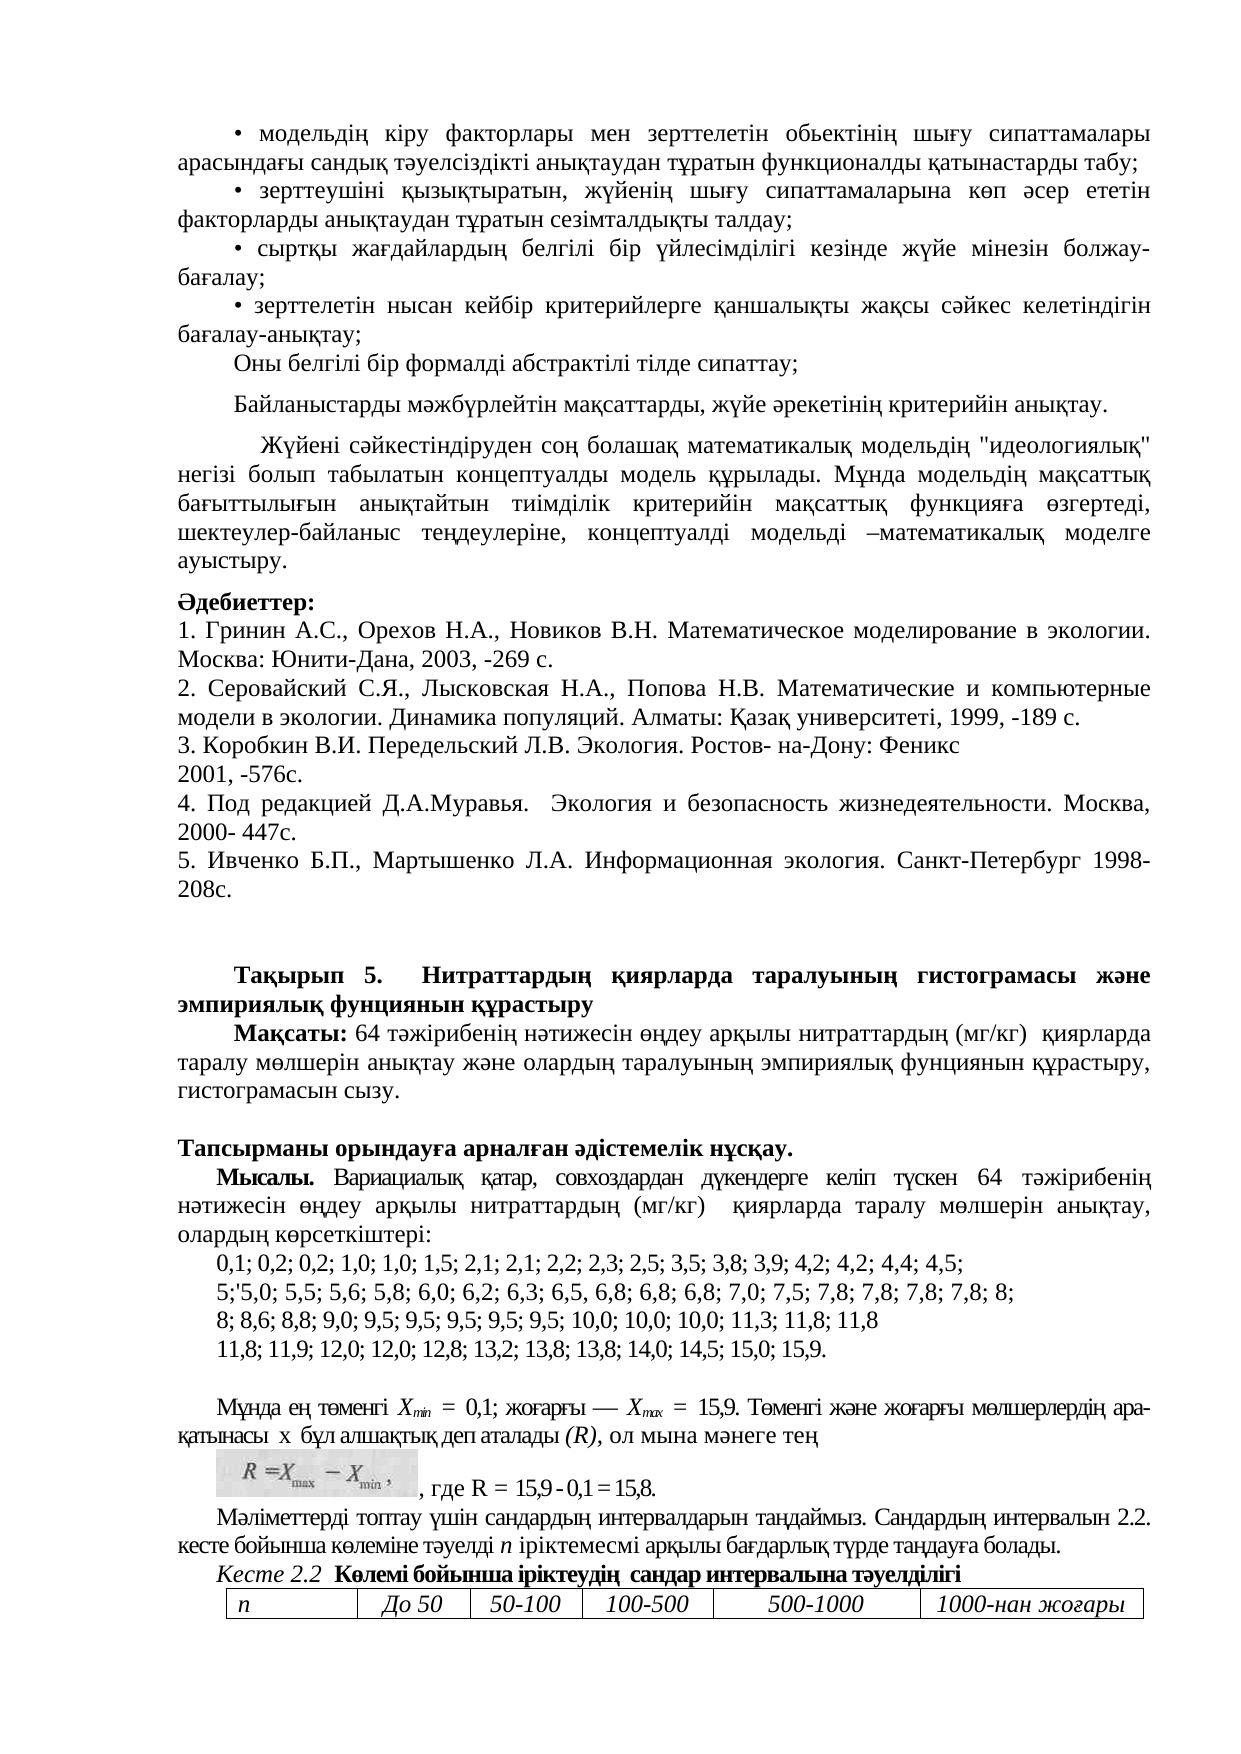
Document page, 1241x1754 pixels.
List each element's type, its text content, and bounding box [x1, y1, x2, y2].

text • зерттелетін нысан кейбір критерийлерге қаншалықты жақсы сәйкес келетіндігін бағалау-анықтау; [177, 291, 1152, 348]
text Байланыстарды мәжбүрлейтін мақсаттарды, жүйе әрекетінің критерийін анықтау. [177, 389, 1152, 418]
text 0,1; 0,2; 0,2; 1,0; 1,0; 1,5; 2,1; 2,1; 2,2; 2,3; 2,5; 3,5; 3,8; 3,9; 4,2; 4,2; 4,4; 4,5; [177, 1248, 1152, 1277]
text 3. Коробкин В.И. Передельский Л.В. Экология. Ростов- на-Дону: Феникс [177, 731, 1152, 759]
text • сыртқы жағдайлардың белгілі бір үйлесімділігі кезінде жүйе мінезін болжау-бағалау; [177, 233, 1152, 291]
text • зерттеушіні қызықтыратын, жүйенің шығу сипаттамаларына көп әсер ететін факторларды анықтаудан тұратын сезімталдықты талдау; [177, 176, 1152, 233]
text 5. Ивченко Б.П., Мартышенко Л.А. Информационная экология. Санкт-Петербург 1998-208с. [177, 846, 1152, 903]
text 4. Под редакцией Д.А.Муравья. Экология и безопасность жизнедеятельности. Москва, 2000- 447с. [177, 788, 1152, 846]
table_header n [227, 1589, 357, 1618]
text , где R = 15,9 - 0,1 = 15,8. [177, 1449, 1152, 1502]
text 5;'5,0; 5,5; 5,6; 5,8; 6,0; 6,2; 6,3; 6,5, 6,8; 6,8; 6,8; 7,0; 7,5; 7,8; 7,8; 7,8; 7,8; 8; [177, 1277, 1152, 1306]
table_header 50-100 [471, 1589, 582, 1618]
picture [216, 1449, 419, 1497]
text Әдебиеттер: [177, 587, 1152, 616]
text Мұнда ең төменгі Xmin = 0,1; жоғарғы — Хmax = 15,9. Төменгі және жоғарғы мөлшерлердің ара-қатынасы х бұл алшақтық деп аталады (R), ол мына мәнеге тең [177, 1392, 1152, 1449]
text Жүйені сәйкестіндіруден соң болашақ математикалық модельдің "идеологиялық" негізі болып табылатын концептуалды модель құрылады. Мұнда модельдің мақсаттық бағыттылығын анықтайтын тиімділік критерийін мақсаттық функцияға өзгертеді, шектеулер-байланыс теңдеулеріне, концептуалді модельді –математикалық моделге ауыстыру. [177, 431, 1152, 574]
text Тапсырманы орындауға арналған әдістемелік нұсқау. [177, 1133, 1152, 1162]
text • модельдің кіру факторлары мен зерттелетін обьектінің шығу сипаттамалары арасындағы сандық тәуелсіздікті анықтаудан тұратын функционалды қатынастарды табу; [177, 118, 1152, 176]
table_header До 50 [358, 1589, 470, 1618]
text 2001, -576с. [177, 759, 1152, 788]
text 11,8; 11,9; 12,0; 12,0; 12,8; 13,2; 13,8; 13,8; 14,0; 14,5; 15,0; 15,9. [177, 1334, 1152, 1363]
text 8; 8,6; 8,8; 9,0; 9,5; 9,5; 9,5; 9,5; 9,5; 10,0; 10,0; 10,0; 11,3; 11,8; 11,8 [177, 1306, 1152, 1334]
table_header 500-1000 [714, 1589, 920, 1618]
table_header 1000-нан жоғары [921, 1589, 1143, 1618]
text 1. Гринин А.С., Орехов Н.А., Новиков В.Н. Математическое моделирование в экологии. Москва: Юнити-Дана, 2003, -269 с. [177, 616, 1152, 673]
text Оны белгілі бір формалді абстрактілі тілде сипаттау; [177, 348, 1152, 377]
text Мақсаты: 64 тәжірибенің нәтижесін өңдеу арқылы нитраттардың (мг/кг) қиярларда таралу мөлшерін анықтау және олардың таралуының эмпириялық фунциянын құрастыру, гистограмасын сызу. [177, 1018, 1152, 1104]
text Тақырып 5. Нитраттардың қиярларда таралуының гистограмасы және эмпириялық фунциянын құрастыру [177, 961, 1152, 1018]
text Мәліметтерді топтау үшін сандардың интервалдарын таңдаймыз. Сандардың интервалын 2.2. кесте бойынша көлеміне тәуелді п іріктемесмі арқылы бағдарлық түрде таңдауға болады. [177, 1502, 1152, 1559]
text 2. Серовайский С.Я., Лысковская Н.А., Попова Н.В. Математические и компьютерные модели в экологии. Динамика популяций. Алматы: Қазақ университетi, 1999, -189 с. [177, 673, 1152, 731]
table_header 100-500 [583, 1589, 713, 1618]
text Мысалы. Вариациалық қатар, совхоздардан дүкендерге келіп түскен 64 тәжірибенің нәтижесін өңдеу арқылы нитраттардың (мг/кг) қиярларда таралу мөлшерін анықтау, олардың көрсеткіштері: [177, 1162, 1152, 1248]
text Кесте 2.2 Көлемі бойынша іріктеудің сандар интервалына тәуелділігі [177, 1559, 1152, 1588]
